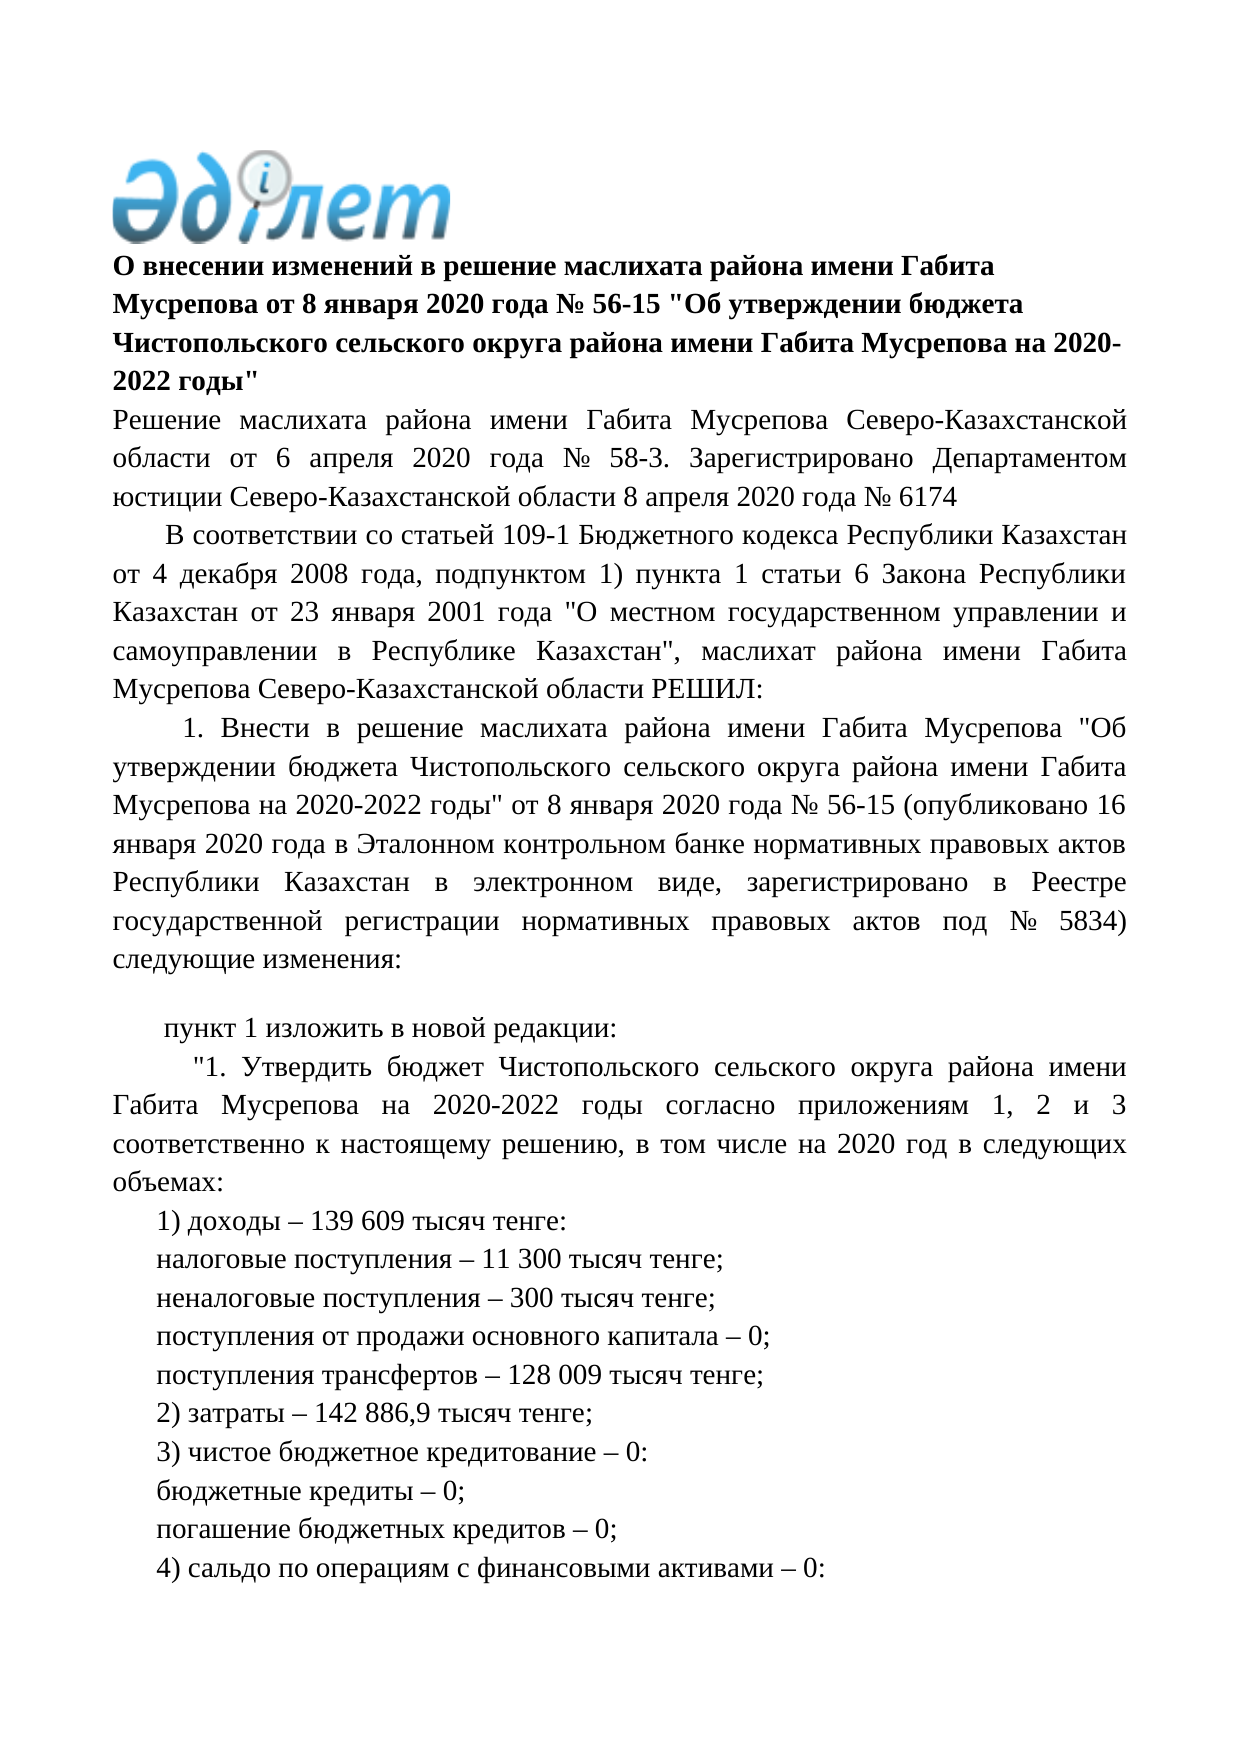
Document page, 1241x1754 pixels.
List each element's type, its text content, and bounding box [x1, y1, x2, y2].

text 3) чистое бюджетное кредитование – 0: [112, 1434, 1128, 1468]
text В соответствии со статьей 109-1 Бюджетного кодекса Республики Казахстан от 4 декабря 2008 года, подпунктом 1) пункта 1 статьи 6 Закона Республики Казахстан от 23 января 2001 года "О местном государственном управлении и самоуправлении в Республике Казахстан", маслихат района имени Габита Мусрепова Северо-Казахстанской области РЕШИЛ: [112, 517, 1128, 705]
text бюджетные кредиты – 0; [112, 1473, 1128, 1506]
text "1. Утвердить бюджет Чистопольского сельского округа района имени Габита Мусрепова на 2020-2022 годы согласно приложениям 1, 2 и 3 соответственно к настоящему решению, в том числе на 2020 год в следующих объемах: [112, 1049, 1128, 1198]
text поступления от продажи основного капитала – 0; [112, 1318, 1128, 1352]
text поступления трансфертов – 128 009 тысяч тенге; [112, 1357, 1128, 1391]
text неналоговые поступления – 300 тысяч тенге; [112, 1280, 1128, 1313]
text 1. Внести в решение маслихата района имени Габита Мусрепова "Об утверждении бюджета Чистопольского сельского округа района имени Габита Мусрепова на 2020-2022 годы" от 8 января 2020 года № 56-15 (опубликовано 16 января 2020 года в Эталонном контрольном банке нормативных правовых актов Республики Казахстан в электронном виде, зарегистрировано в Реестре государственной регистрации нормативных правовых актов под № 5834) следующие изменения: [112, 710, 1128, 975]
picture [112, 150, 451, 244]
text погашение бюджетных кредитов – 0; [112, 1511, 1128, 1545]
text 2) затраты – 142 886,9 тысяч тенге; [112, 1396, 1128, 1429]
text О внесении изменений в решение маслихата района имени Габита Мусрепова от 8 января 2020 года № 56-15 "Об утверждении бюджета Чистопольского сельского округа района имени Габита Мусрепова на 2020-2022 годы" [112, 248, 1128, 397]
text пункт 1 изложить в новой редакции: [112, 1010, 1128, 1044]
text 4) сальдо по операциям с финансовыми активами – 0: [112, 1550, 1128, 1583]
text Решение маслихата района имени Габита Мусрепова Северо-Казахстанской области от 6 апреля 2020 года № 58-3. Зарегистрировано Департаментом юстиции Северо-Казахстанской области 8 апреля 2020 года № 6174 [112, 402, 1128, 512]
text 1) доходы – 139 609 тысяч тенге: [112, 1203, 1128, 1236]
text налоговые поступления – 11 300 тысяч тенге; [112, 1241, 1128, 1275]
